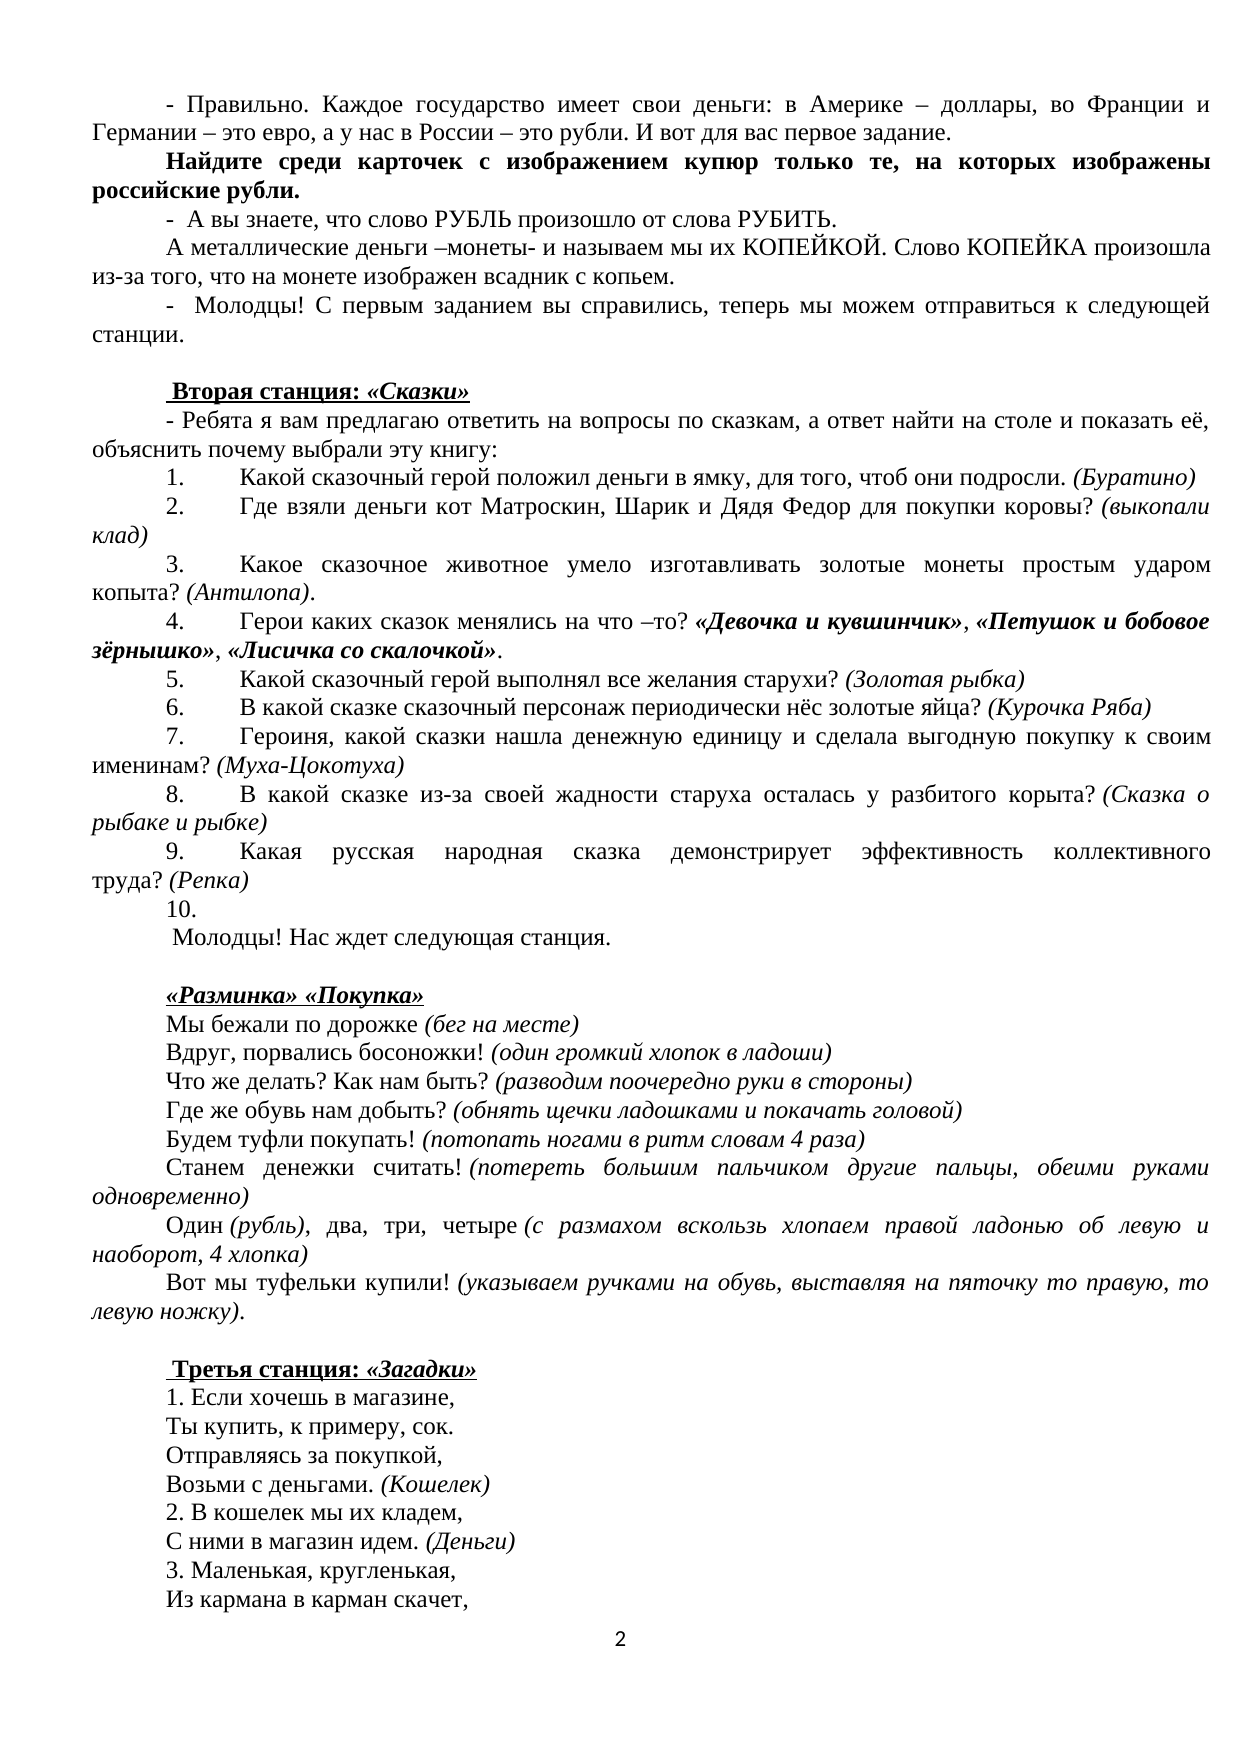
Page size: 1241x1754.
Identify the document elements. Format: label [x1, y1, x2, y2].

table_cell [92, 89, 1212, 1612]
